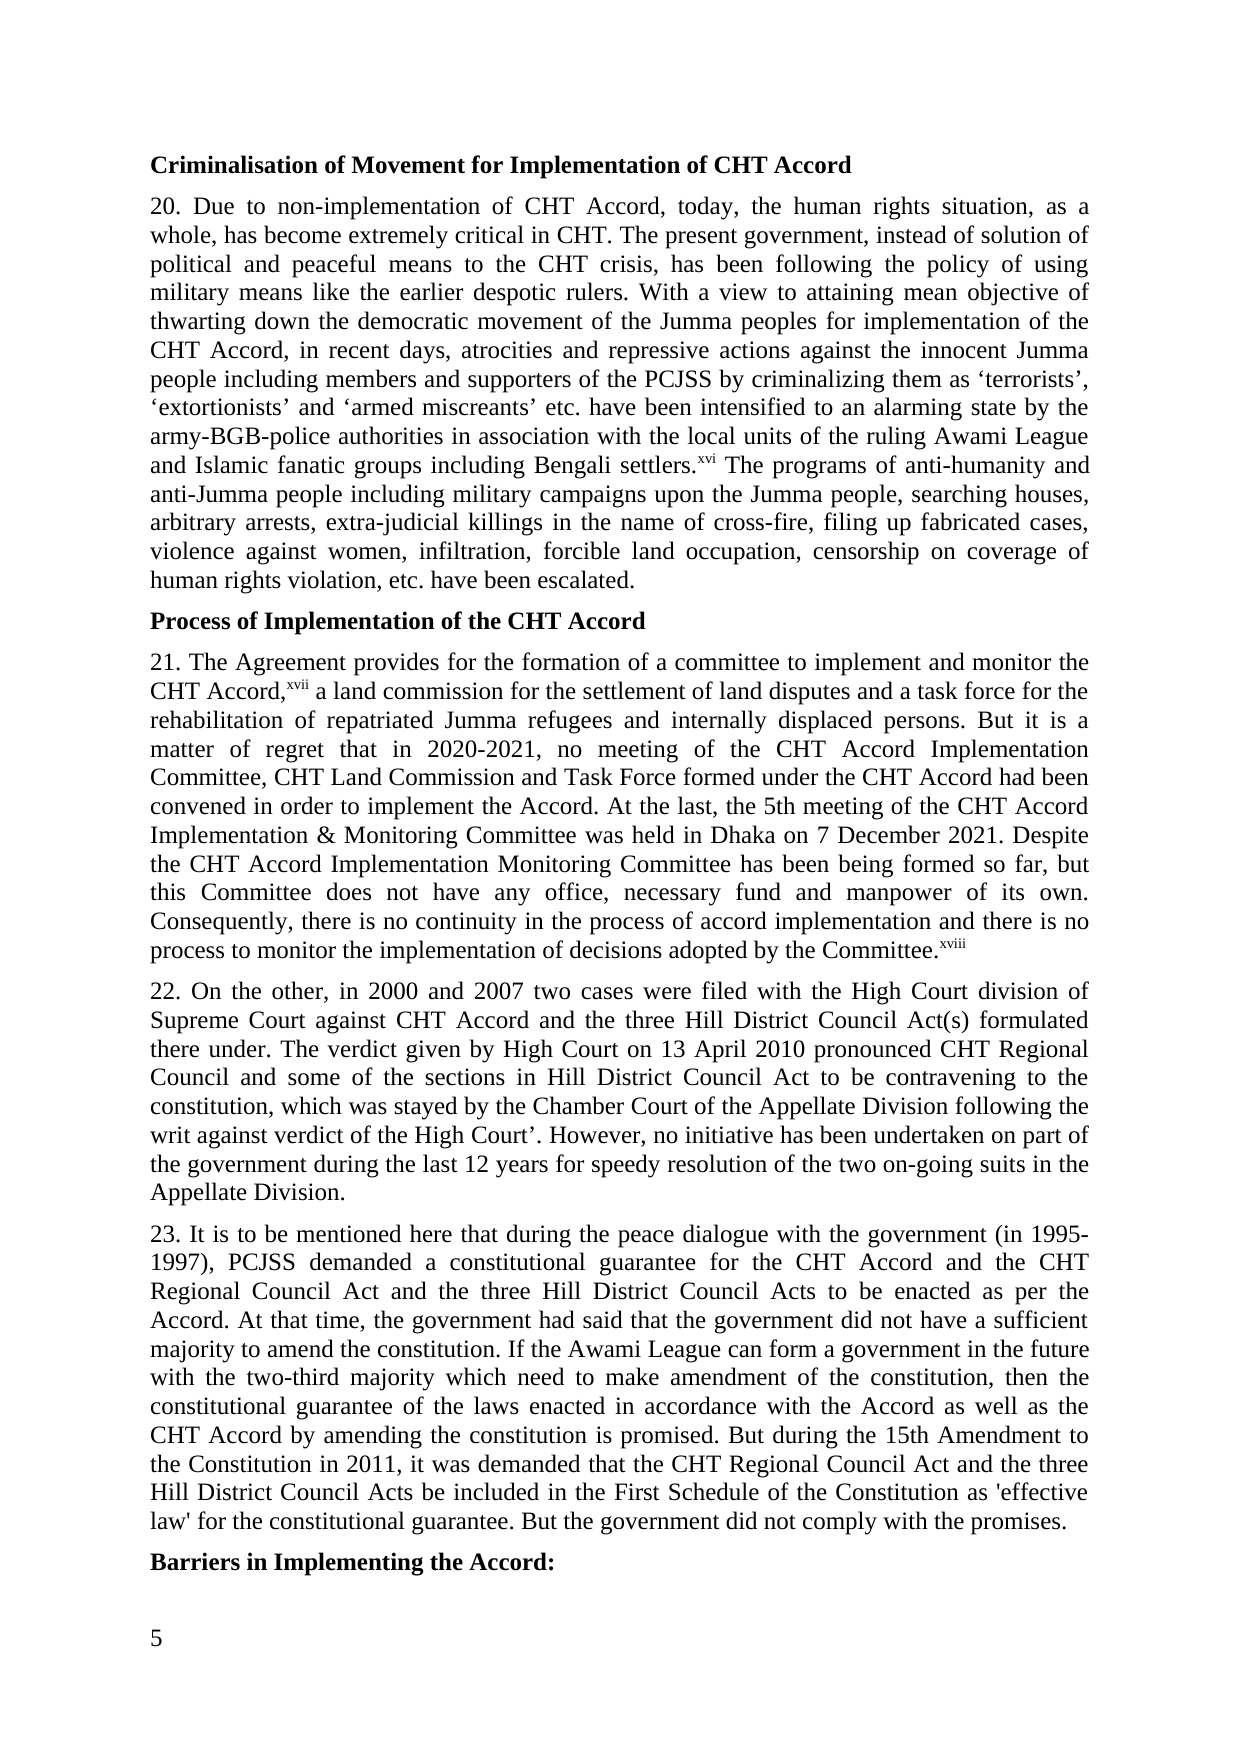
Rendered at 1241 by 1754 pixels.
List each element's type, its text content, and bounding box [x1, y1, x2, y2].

text Process of Implementation of the CHT Accord [150, 606, 1090, 635]
title 20. Due to non-implementation of CHT Accord, today, the human rights situation, as a whole, has become extremely critical in CHT. The present government, instead of solution of political and peaceful means to the CHT crisis, has been following the policy of using military means like the earlier despotic rulers. With a view to attaining mean objective of thwarting down the democratic movement of the Jumma peoples for implementation of the CHT Accord, in recent days, atrocities and repressive actions against the innocent Jumma people including members and supporters of the PCJSS by criminalizing them as ‘terrorists’, ‘extortionists’ and ‘armed miscreants’ etc. have been intensified to an alarming state by the army-BGB-police authorities in association with the local units of the ruling Awami League and Islamic fanatic groups including Bengali settlers. The programs of anti-humanity and anti-Jumma people including military campaigns upon the Jumma people, searching houses, arbitrary arrests, extra-judicial killings in the name of cross-fire, filing up fabricated cases, violence against women, infiltration, forcible land occupation, censorship on coverage of human rights violation, etc. have been escalated. [150, 191, 1090, 594]
text 21. The Agreement provides for the formation of a committee to implement and monitor the CHT Accord, a land commission for the settlement of land disputes and a task force for the rehabilitation of repatriated Jumma refugees and internally displaced persons. But it is a matter of regret that in 2020-2021, no meeting of the CHT Accord Implementation Committee, CHT Land Commission and Task Force formed under the CHT Accord had been convened in order to implement the Accord. At the last, the 5th meeting of the CHT Accord Implementation & Monitoring Committee was held in Dhaka on 7 December 2021. Despite the CHT Accord Implementation Monitoring Committee has been being formed so far, but this Committee does not have any office, necessary fund and manpower of its own. Consequently, there is no continuity in the process of accord implementation and there is no process to monitor the implementation of decisions adopted by the Committee. [150, 647, 1090, 964]
text 22. On the other, in 2000 and 2007 two cases were filed with the High Court division of Supreme Court against CHT Accord and the three Hill District Council Act(s) formulated there under. The verdict given by High Court on 13 April 2010 pronounced CHT Regional Council and some of the sections in Hill District Council Act to be contravening to the constitution, which was stayed by the Chamber Court of the Appellate Division following the writ against verdict of the High Court’. However, no initiative has been undertaken on part of the government during the last 12 years for speedy resolution of the two on-going suits in the Appellate Division. [150, 976, 1090, 1206]
text 23. It is to be mentioned here that during the peace dialogue with the government (in 1995-1997), PCJSS demanded a constitutional guarantee for the CHT Accord and the CHT Regional Council Act and the three Hill District Council Acts to be enacted as per the Accord. At that time, the government had said that the government did not have a sufficient majority to amend the constitution. If the Awami League can form a government in the future with the two-third majority which need to make amendment of the constitution, then the constitutional guarantee of the laws enacted in accordance with the Accord as well as the CHT Accord by amending the constitution is promised. But during the 15th Amendment to the Constitution in 2011, it was demanded that the CHT Regional Council Act and the three Hill District Council Acts be included in the First Schedule of the Constitution as 'effective law' for the constitutional guarantee. But the government did not comply with the promises. [150, 1219, 1090, 1535]
text Criminalisation of Movement for Implementation of CHT Accord [150, 150, 1090, 179]
text Barriers in Implementing the Accord: [150, 1547, 1090, 1576]
